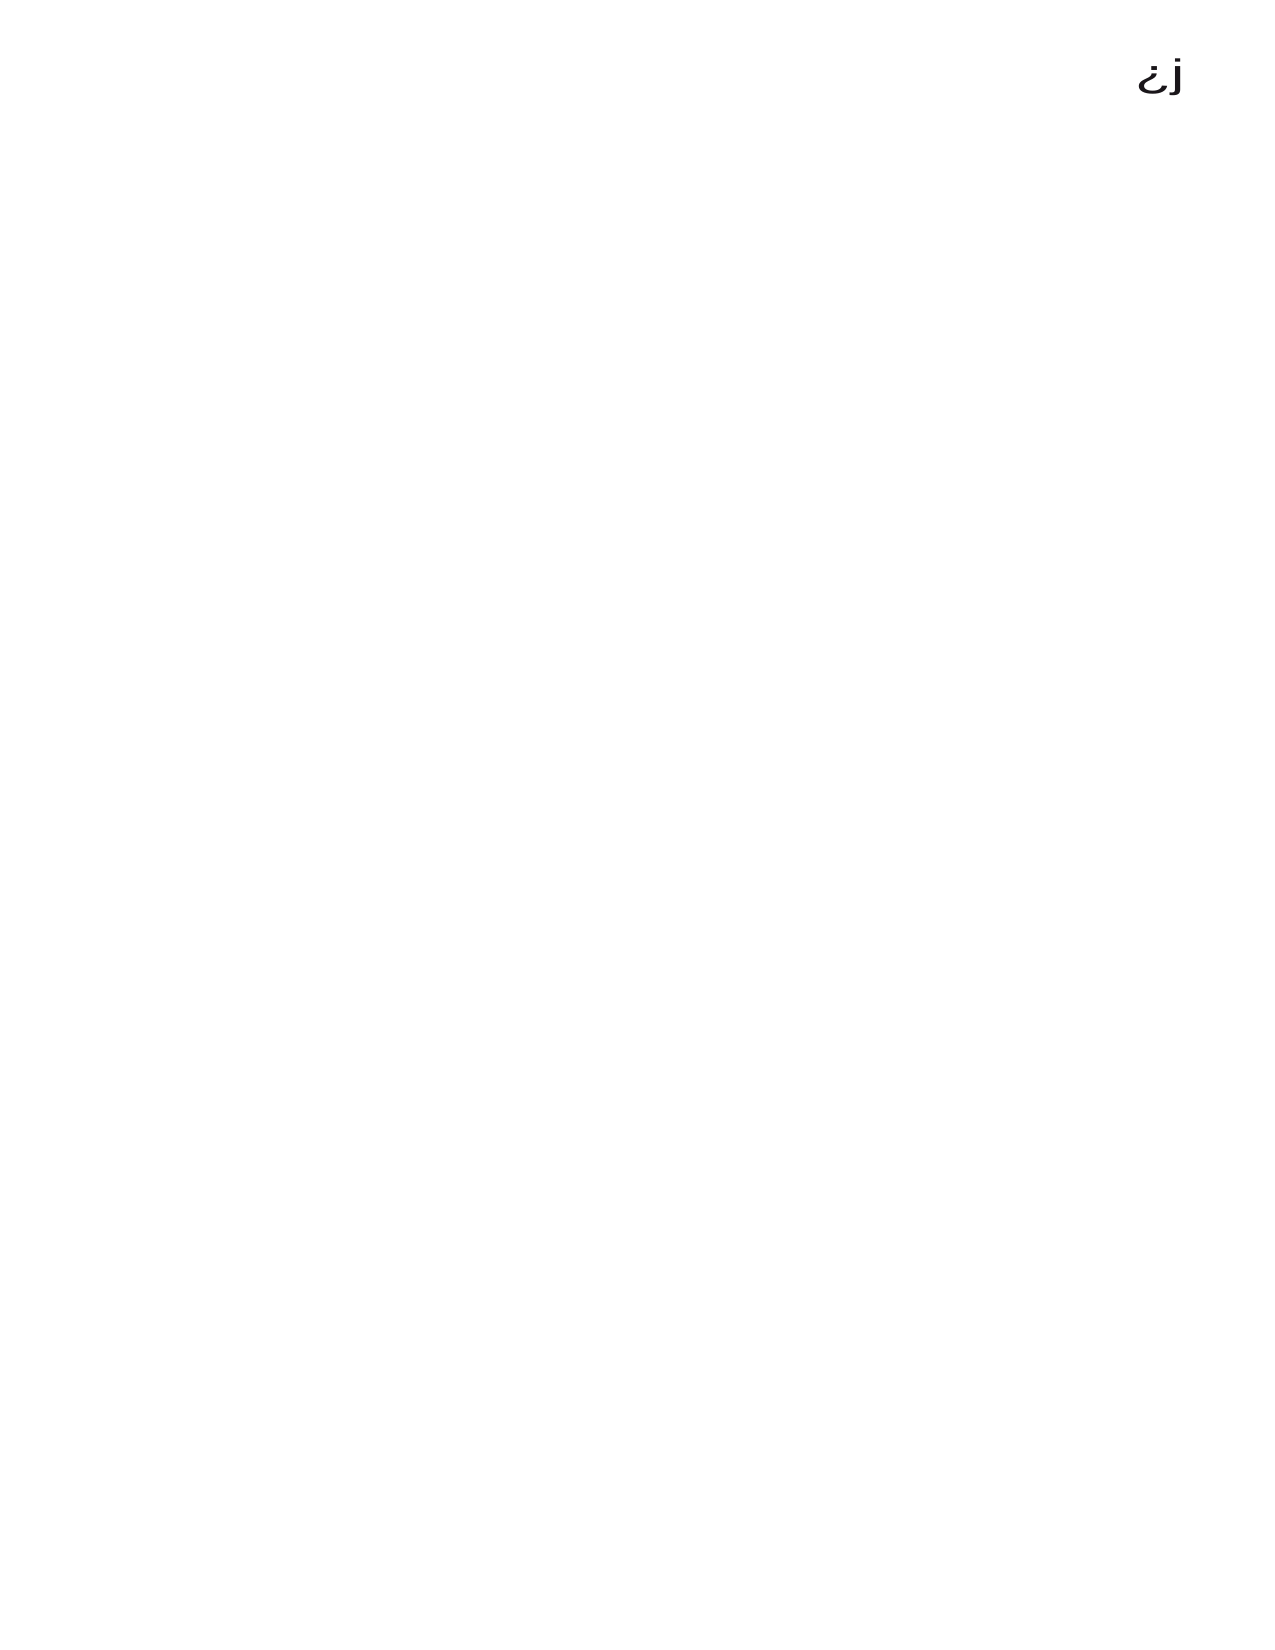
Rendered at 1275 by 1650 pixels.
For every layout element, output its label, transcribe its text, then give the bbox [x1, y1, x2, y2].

text ¿j [117, 56, 1184, 95]
